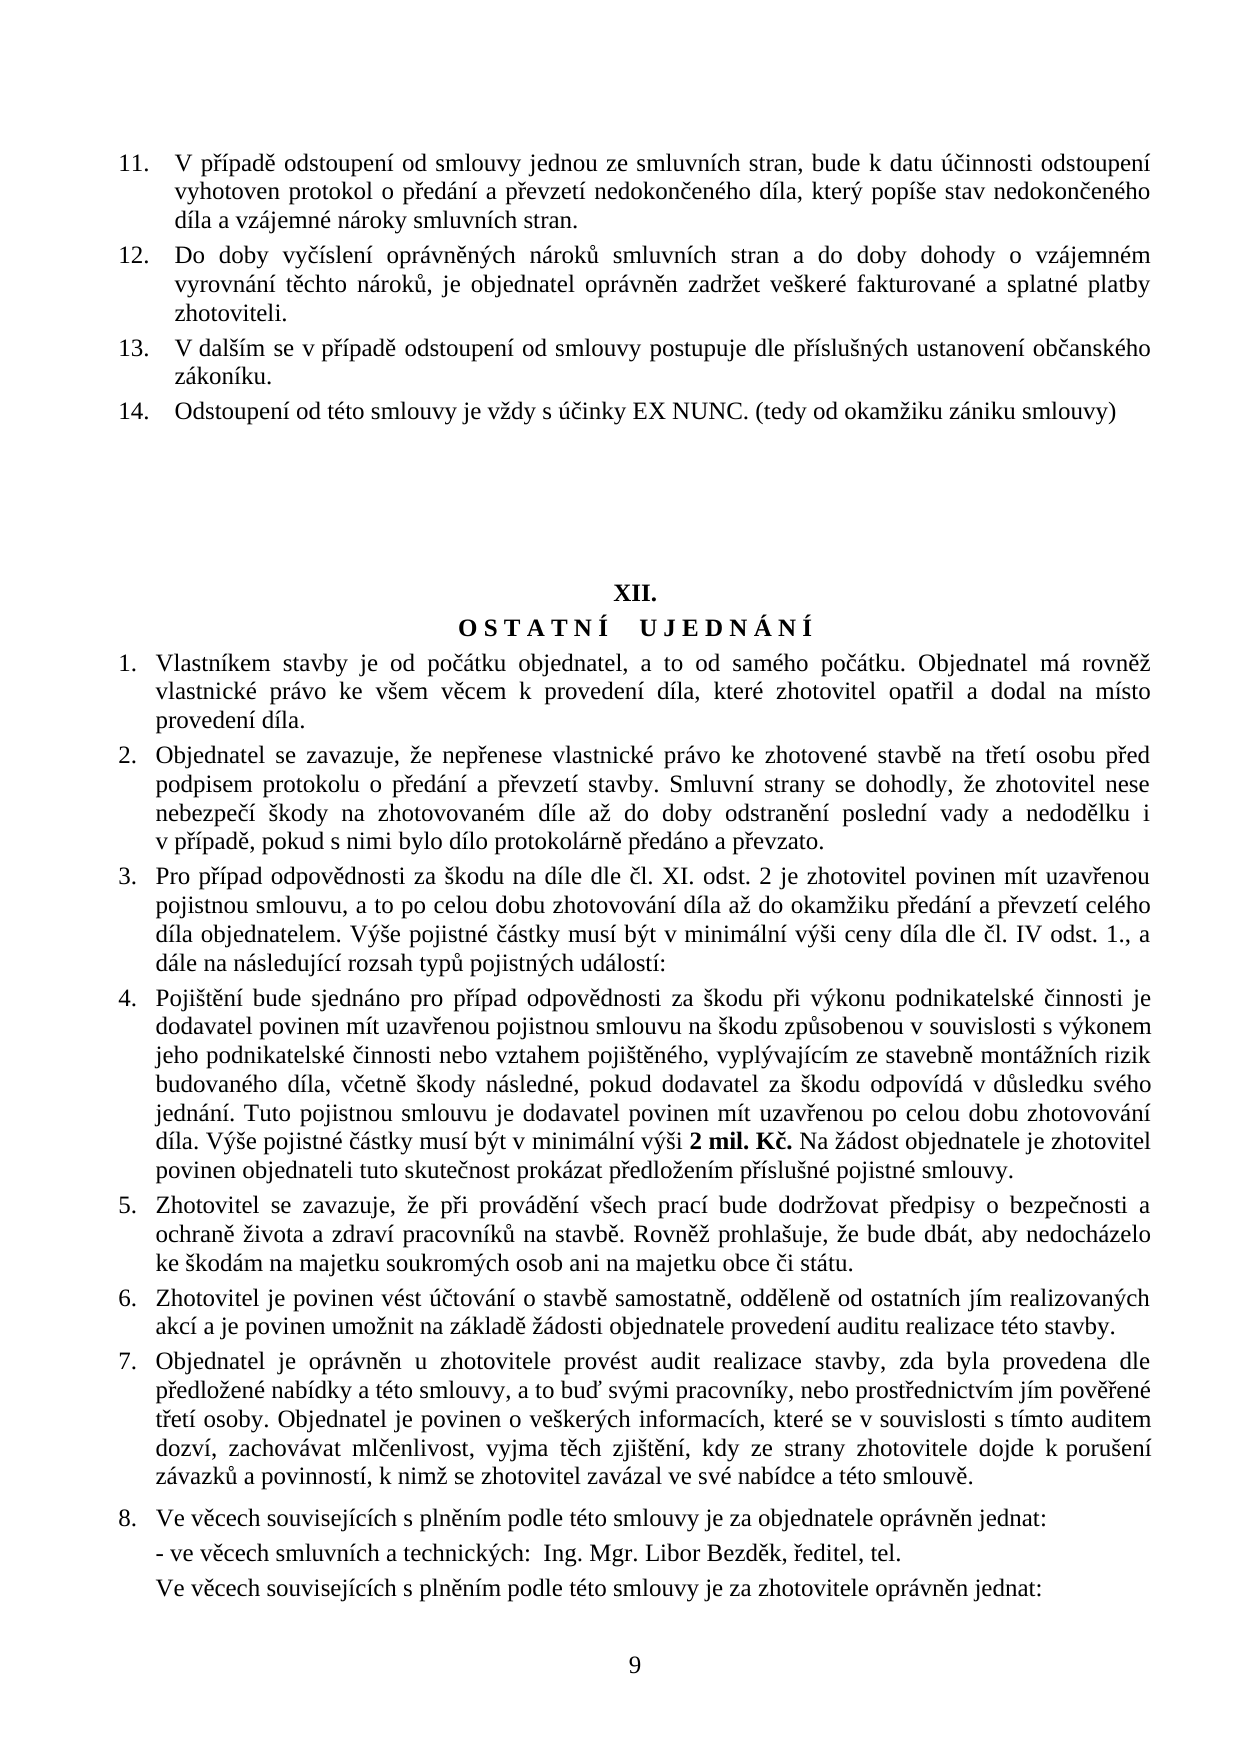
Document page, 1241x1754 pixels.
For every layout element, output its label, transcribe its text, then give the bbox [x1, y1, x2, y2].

subtitle O S T A T N Í U J E D N Á N Í [118, 613, 1152, 641]
text - ve věcech smluvních a technických: Ing. Mgr. Libor Bezděk, ředitel, tel. [155, 1538, 1152, 1566]
list XII. [118, 578, 1152, 606]
list Do doby vyčíslení oprávněných nároků smluvních stran a do doby dohody o vzájemném vyrovnání těchto nároků, je objednatel oprávněn zadržet veškeré fakturované a splatné platby zhotoviteli. [118, 240, 1152, 326]
list Ve věcech souvisejících s plněním podle této smlouvy je za objednatele oprávněn jednat: [118, 1503, 1152, 1531]
list V případě odstoupení od smlouvy jednou ze smluvních stran, bude k datu účinnosti odstoupení vyhotoven protokol o předání a převzetí nedokončeného díla, který popíše stav nedokončeného díla a vzájemné nároky smluvních stran. [118, 148, 1152, 234]
list Vlastníkem stavby je od počátku objednatel, a to od samého počátku. Objednatel má rovněž vlastnické právo ke všem věcem k provedení díla, které zhotovitel opatřil a dodal na místo provedení díla. [118, 648, 1152, 734]
list Objednatel se zavazuje, že nepřenese vlastnické právo ke zhotovené stavbě na třetí osobu před podpisem protokolu o předání a převzetí stavby. Smluvní strany se dohodly, že zhotovitel nese nebezpečí škody na zhotovovaném díle až do doby odstranění poslední vady a nedodělku i v případě, pokud s nimi bylo dílo protokolárně předáno a převzato. [118, 740, 1152, 855]
list Objednatel je oprávněn u zhotovitele provést audit realizace stavby, zda byla provedena dle předložené nabídky a této smlouvy, a to buď svými pracovníky, nebo prostřednictvím jím pověřené třetí osoby. Objednatel je povinen o veškerých informacích, které se v souvislosti s tímto auditem dozví, zachovávat mlčenlivost, vyjma těch zjištění, kdy ze strany zhotovitele dojde k porušení závazků a povinností, k nimž se zhotovitel zavázal ve své nabídce a této smlouvě. [118, 1346, 1152, 1490]
list Zhotovitel se zavazuje, že při provádění všech prací bude dodržovat předpisy o bezpečnosti a ochraně života a zdraví pracovníků na stavbě. Rovněž prohlašuje, že bude dbát, aby nedocházelo ke škodám na majetku soukromých osob ani na majetku obce či státu. [118, 1190, 1152, 1276]
list Pojištění bude sjednáno pro případ odpovědnosti za škodu při výkonu podnikatelské činnosti je dodavatel povinen mít uzavřenou pojistnou smlouvu na škodu způsobenou v souvislosti s výkonem jeho podnikatelské činnosti nebo vztahem pojištěného, vyplývajícím ze stavebně montážních rizik budovaného díla, včetně škody následné, pokud dodavatel za škodu odpovídá v důsledku svého jednání. Tuto pojistnou smlouvu je dodavatel povinen mít uzavřenou po celou dobu zhotovování díla. Výše pojistné částky musí být v minimální výši 2 mil. Kč. Na žádost objednatele je zhotovitel povinen objednateli tuto skutečnost prokázat předložením příslušné pojistné smlouvy. [118, 983, 1152, 1184]
list V dalším se v případě odstoupení od smlouvy postupuje dle příslušných ustanovení občanského zákoníku. [118, 333, 1152, 390]
list Zhotovitel je povinen vést účtování o stavbě samostatně, odděleně od ostatních jím realizovaných akcí a je povinen umožnit na základě žádosti objednatele provedení auditu realizace této stavby. [118, 1283, 1152, 1340]
list Odstoupení od této smlouvy je vždy s účinky EX NUNC. (tedy od okamžiku zániku smlouvy) [118, 396, 1152, 425]
text Ve věcech souvisejících s plněním podle této smlouvy je za zhotovitele oprávněn jednat: [155, 1573, 1152, 1601]
list Pro případ odpovědnosti za škodu na díle dle čl. XI. odst. 2 je zhotovitel povinen mít uzavřenou pojistnou smlouvu, a to po celou dobu zhotovování díla až do okamžiku předání a převzetí celého díla objednatelem. Výše pojistné částky musí být v minimální výši ceny díla dle čl. IV odst. 1., a dále na následující rozsah typů pojistných událostí: [118, 861, 1152, 976]
